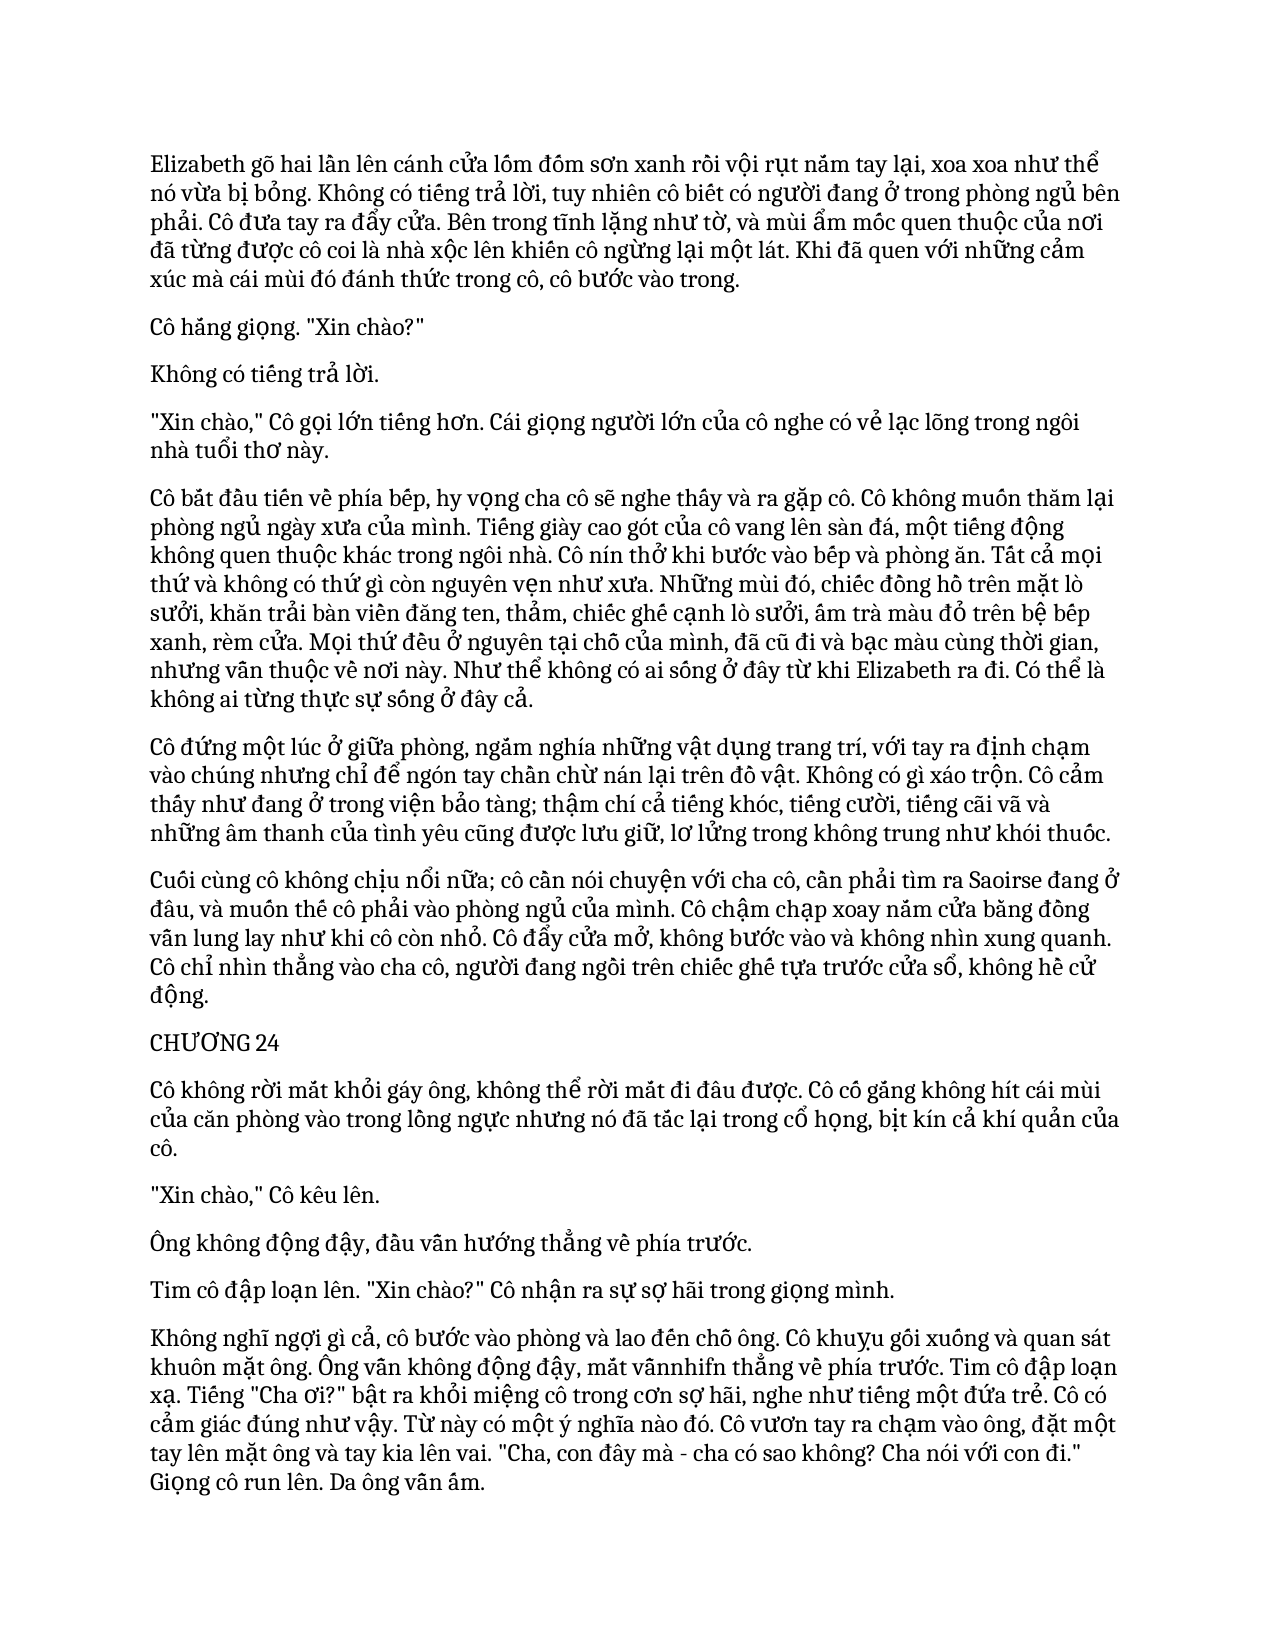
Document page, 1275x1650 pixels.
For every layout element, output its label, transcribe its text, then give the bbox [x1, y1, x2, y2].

text Cô không rời mắt khỏi gáy ông, không thể rời mắt đi đâu được. Cô cố gắng không hít cái mùi của căn phòng vào trong lồng ngực nhưng nó đã tắc lại trong cổ họng, bịt kín cả khí quản của cô. [150, 1076, 1125, 1162]
text Cô hắng giọng. "Xin chào?" [150, 312, 1125, 341]
text Elizabeth gõ hai lần lên cánh cửa lốm đốm sơn xanh rồi vội rụt nắm tay lại, xoa xoa như thể nó vừa bị bỏng. Không có tiếng trả lời, tuy nhiên cô biết có người đang ở trong phòng ngủ bên phải. Cô đưa tay ra đẩy cửa. Bên trong tĩnh lặng như tờ, và mùi ẩm mốc quen thuộc của nơi đã từng được cô coi là nhà xộc lên khiến cô ngừng lại một lát. Khi đã quen với những cảm xúc mà cái mùi đó đánh thức trong cô, cô bước vào trong. [150, 150, 1125, 294]
text Tim cô đập loạn lên. "Xin chào?" Cô nhận ra sự sợ hãi trong giọng mình. [150, 1276, 1125, 1305]
text Cuối cùng cô không chịu nổi nữa; cô cần nói chuyện với cha cô, cần phải tìm ra Saoirse đang ở đâu, và muốn thế cô phải vào phòng ngủ của mình. Cô chậm chạp xoay nắm cửa bằng đồng vẫn lung lay như khi cô còn nhỏ. Cô đẩy cửa mở, không bước vào và không nhìn xung quanh. Cô chỉ nhìn thẳng vào cha cô, người đang ngồi trên chiếc ghế tựa trước cửa sổ, không hề cử động. [150, 866, 1125, 1010]
text "Xin chào," Cô gọi lớn tiếng hơn. Cái giọng người lớn của cô nghe có vẻ lạc lõng trong ngôi nhà tuổi thơ này. [150, 407, 1125, 465]
text Cô bắt đầu tiến về phía bếp, hy vọng cha cô sẽ nghe thấy và ra gặp cô. Cô không muốn thăm lại phòng ngủ ngày xưa của mình. Tiếng giày cao gót của cô vang lên sàn đá, một tiếng động không quen thuộc khác trong ngôi nhà. Cô nín thở khi bước vào bếp và phòng ăn. Tất cả mọi thứ và không có thứ gì còn nguyên vẹn như xưa. Những mùi đó, chiếc đồng hồ trên mặt lò sưởi, khăn trải bàn viền đăng ten, thảm, chiếc ghế cạnh lò sưởi, ấm trà màu đỏ trên bệ bếp xanh, rèm cửa. Mọi thứ đều ở nguyên tại chỗ của mình, đã cũ đi và bạc màu cùng thời gian, nhưng vẫn thuộc về nơi này. Như thể không có ai sống ở đây từ khi Elizabeth ra đi. Có thể là không ai từng thực sự sống ở đây cả. [150, 484, 1125, 714]
text Cô đứng một lúc ở giữa phòng, ngắm nghía những vật dụng trang trí, với tay ra định chạm vào chúng nhưng chỉ để ngón tay chần chừ nán lại trên đồ vật. Không có gì xáo trộn. Cô cảm thấy như đang ở trong viện bảo tàng; thậm chí cả tiếng khóc, tiếng cười, tiếng cãi vã và những âm thanh của tình yêu cũng được lưu giữ, lơ lửng trong không trung như khói thuốc. [150, 732, 1125, 847]
text Không nghĩ ngợi gì cả, cô bước vào phòng và lao đến chỗ ông. Cô khuỵu gối xuống và quan sát khuôn mặt ông. Ông vẫn không động đậy, mắt vẫnnhifn thẳng về phía trước. Tim cô đập loạn xạ. Tiếng "Cha ơi?" bật ra khỏi miệng cô trong cơn sợ hãi, nghe như tiếng một đứa trẻ. Cô có cảm giác đúng như vậy. Từ này có một ý nghĩa nào đó. Cô vươn tay ra chạm vào ông, đặt một tay lên mặt ông và tay kia lên vai. "Cha, con đây mà - cha có sao không? Cha nói với con đi." Giọng cô run lên. Da ông vẫn ấm. [150, 1324, 1125, 1496]
text "Xin chào," Cô kêu lên. [150, 1181, 1125, 1210]
text Không có tiếng trả lời. [150, 360, 1125, 389]
text Ông không động đậy, đầu vẫn hướng thẳng về phía trước. [150, 1229, 1125, 1257]
text CHƯƠNG 24 [150, 1029, 1125, 1057]
